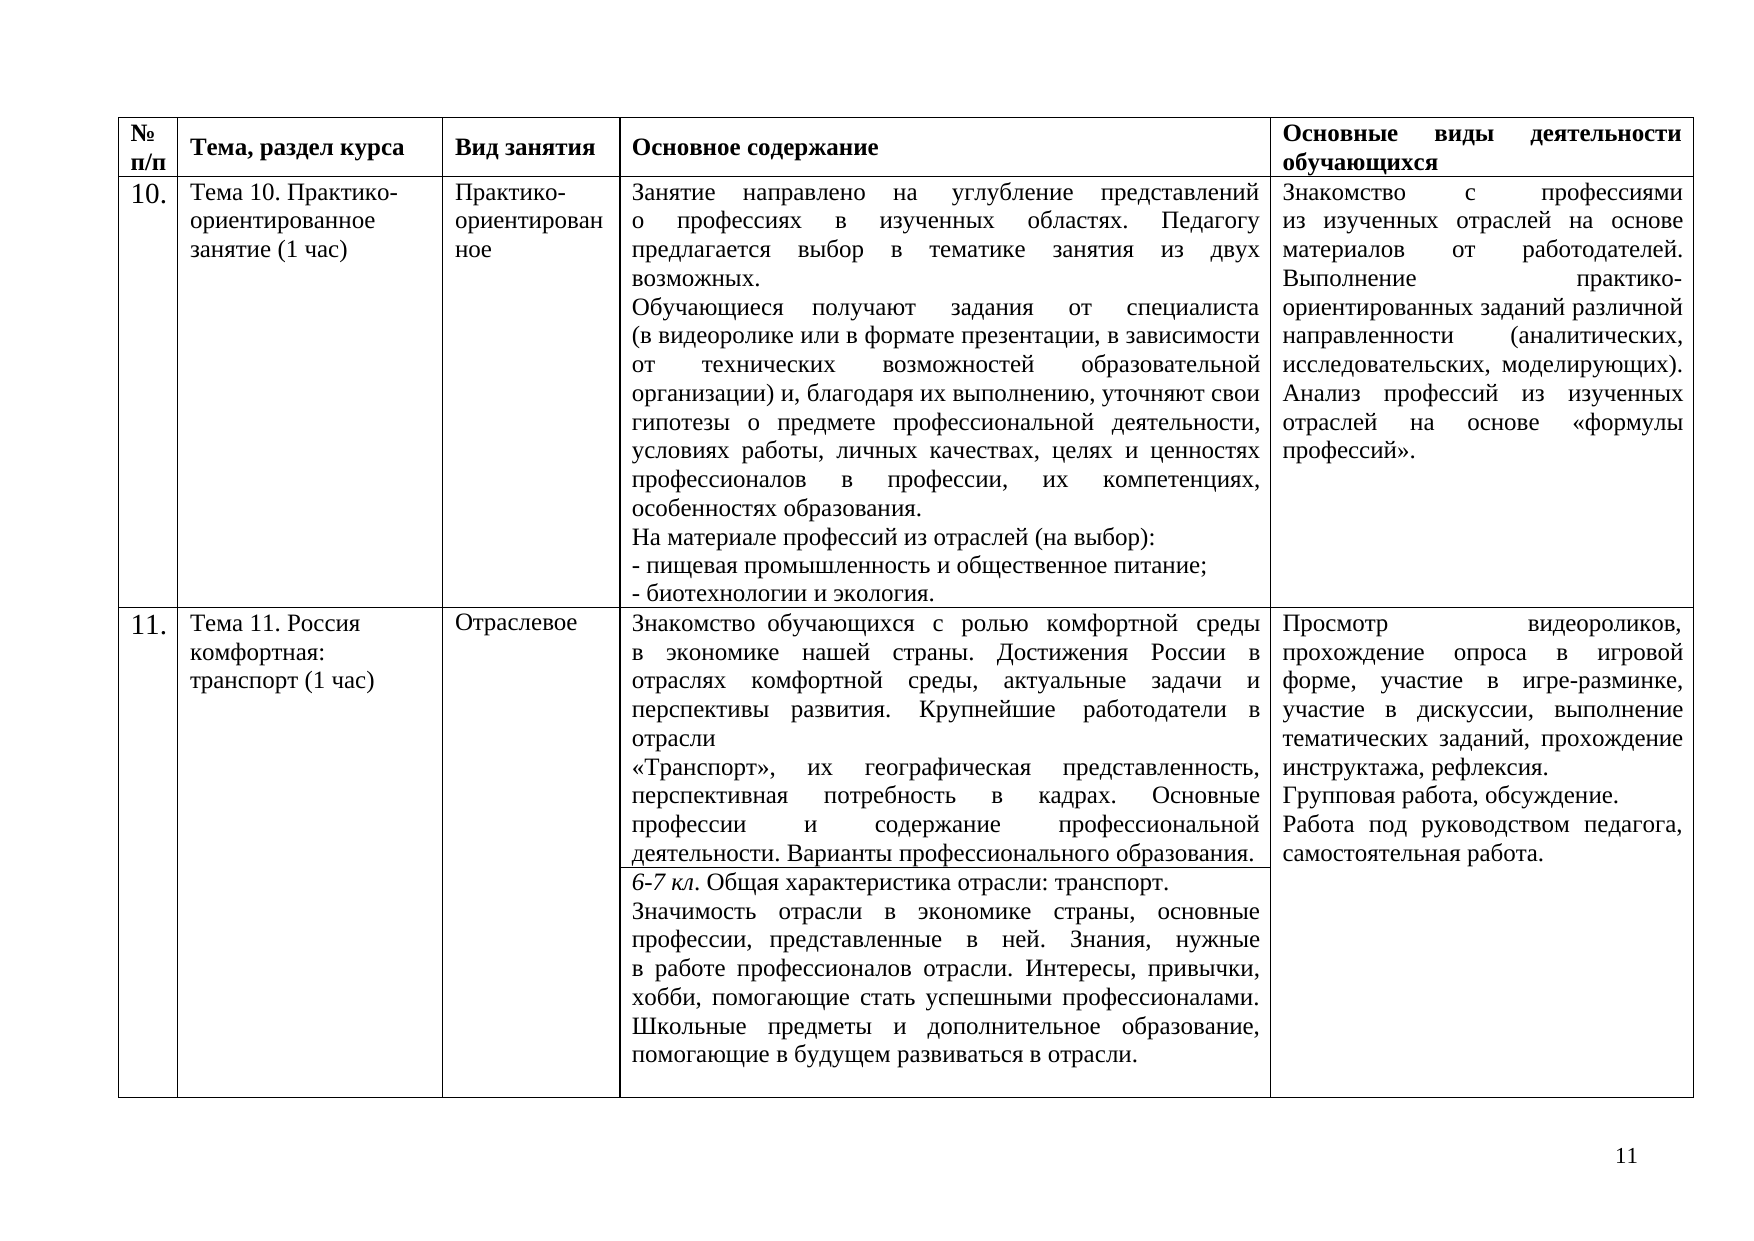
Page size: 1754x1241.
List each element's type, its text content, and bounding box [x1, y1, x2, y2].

table_cell 6-7 кл. Общая характеристика отрасли: транспорт. Значимость отрасли в экономике страны, основные профессии, представленные в ней. Знания, нужные в работе профессионалов отрасли. Интересы, привычки, хобби, помогающие стать успешными профессионалами. Школьные предметы и дополнительное образование, помогающие в будущем развиваться в отрасли. [621, 868, 1270, 1097]
table_cell Знакомство с профессиями из изученных отраслей на основе материалов от работодателей. Выполнение практико- ориентированных заданий различной направленности (аналитических, исследовательских, моделирующих). Анализ профессий из изученных отраслей на основе «формулы профессий». [1271, 177, 1693, 607]
table_cell Просмотр видеороликов, прохождение опроса в игровой форме, участие в игре-разминке, участие в дискуссии, выполнение тематических заданий, прохождение инструктажа, рефлексия. Групповая работа, обсуждение. Работа под руководством педагога, самостоятельная работа. [1271, 608, 1693, 1097]
table_header Тема, раздел курса [178, 118, 442, 176]
table_cell Практико- ориентирован ное [443, 177, 619, 607]
table_cell Тема 11. Россия комфортная: транспорт (1 час) [178, 608, 442, 1097]
table_header Вид занятия [443, 118, 619, 176]
table_header Основное содержание [621, 118, 1270, 176]
table_cell 10. [119, 177, 177, 607]
table_header № п/п [119, 118, 177, 176]
table_cell 11. [119, 608, 177, 1097]
table_cell Тема 10. Практико- ориентированное занятие (1 час) [178, 177, 442, 607]
table_header Основные виды деятельности обучающихся [1271, 118, 1693, 176]
table_cell Знакомство обучающихся с ролью комфортной среды в экономике нашей страны. Достижения России в отраслях комфортной среды, актуальные задачи и перспективы развития. Крупнейшие работодатели в отрасли «Транспорт», их географическая представленность, перспективная потребность в кадрах. Основные профессии и содержание профессиональной деятельности. Варианты профессионального образования. [621, 608, 1270, 867]
table_cell Занятие направлено на углубление представлений о профессиях в изученных областях. Педагогу предлагается выбор в тематике занятия из двух возможных. Обучающиеся получают задания от специалиста (в видеоролике или в формате презентации, в зависимости от технических возможностей образовательной организации) и, благодаря их выполнению, уточняют свои гипотезы о предмете профессиональной деятельности, условиях работы, личных качествах, целях и ценностях профессионалов в профессии, их компетенциях, особенностях образования. На материале профессий из отраслей (на выбор): пищевая промышленность и общественное питание; биотехнологии и экология. [621, 177, 1270, 607]
table_cell Отраслевое [443, 608, 619, 1097]
